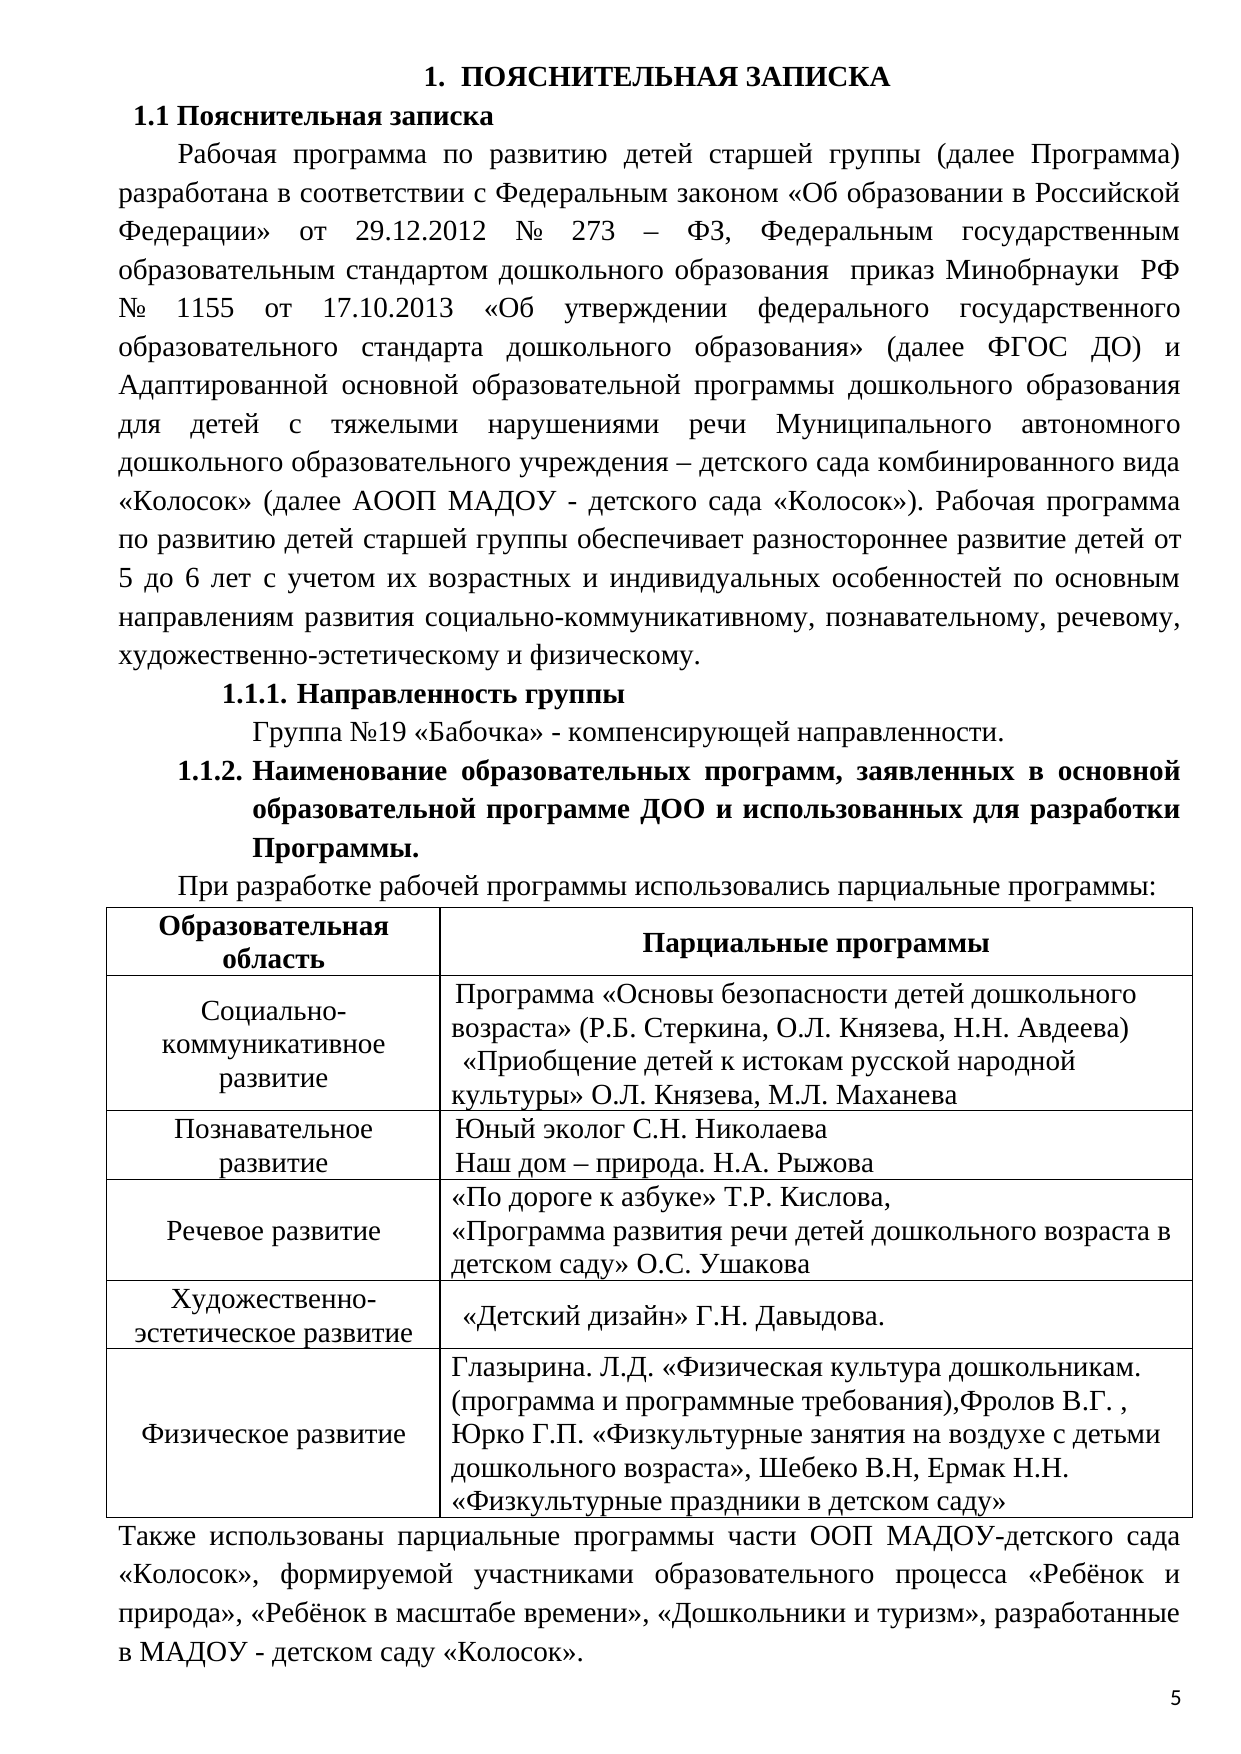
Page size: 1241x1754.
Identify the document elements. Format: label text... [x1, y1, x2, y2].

table_cell «По дороге к азбуке» Т.Р. Кислова, «Программа развития речи детей дошкольного возраста в детском саду» О.С. Ушакова [441, 1180, 1192, 1280]
table_cell Программа «Основы безопасности детей дошкольного возраста» (Р.Б. Стеркина, О.Л. Князева, Н.Н. Авдеева) «Приобщение детей к истокам русской народной культуры» О.Л. Князева, М.Л. Маханева [441, 976, 1192, 1110]
text При разработке рабочей программы использовались парциальные программы: [118, 868, 1181, 902]
list Направленность группы [222, 676, 1181, 709]
list ПОЯСНИТЕЛЬНАЯ ЗАПИСКА [133, 59, 1181, 93]
table_cell Физическое развитие [107, 1349, 439, 1517]
table_cell Глазырина. Л.Д. «Физическая культура дошкольникам. (программа и программные требования),Фролов В.Г. , Юрко Г.П. «Физкультурные занятия на воздухе с детьми дошкольного возраста», Шебеко В.Н, Ермак Н.Н. «Физкультурные праздники в детском саду» [441, 1349, 1192, 1517]
table_cell Юный эколог С.Н. Николаева Наш дом – природа. Н.А. Рыжова [441, 1111, 1192, 1178]
text Рабочая программа по развитию детей старшей группы (далее Программа) разработана в соответствии с Федеральным законом «Об образовании в Российской Федерации» от 29.12.2012 № 273 – ФЗ, Федеральным государственным образовательным стандартом дошкольного образования приказ Минобрнауки РФ № 1155 от 17.10.2013 «Об утверждении федерального государственного образовательного стандарта дошкольного образования» (далее ФГОС ДО) и Адаптированной основной образовательной программы дошкольного образования для детей с тяжелыми нарушениями речи Муниципального автономного дошкольного образовательного учреждения – детского сада комбинированного вида «Колосок» (далее АООП МАДОУ - детского сада «Колосок»). Рабочая программа по развитию детей старшей группы обеспечивает разностороннее развитие детей от 5 до 6 лет с учетом их возрастных и индивидуальных особенностей по основным направлениям развития социально-коммуникативному, познавательному, речевому, художественно-эстетическому и физическому. [118, 136, 1181, 671]
table_header Парциальные программы [441, 908, 1192, 975]
list Наименование образовательных программ, заявленных в основной образовательной программе ДОО и использованных для разработки Программы. [177, 753, 1181, 863]
table_cell Познавательное развитие [107, 1111, 439, 1178]
text Также использованы парциальные программы части ООП МАДОУ-детского сада «Колосок», формируемой участниками образовательного процесса «Ребёнок и природа», «Ребёнок в масштабе времени», «Дошкольники и туризм», разработанные в МАДОУ - детском саду «Колосок». [118, 1518, 1181, 1667]
table_cell Художественно-эстетическое развитие [107, 1281, 439, 1348]
list Пояснительная записка [133, 98, 1181, 131]
table_cell Социально-коммуникативное развитие [107, 976, 439, 1110]
table_cell Речевое развитие [107, 1180, 439, 1280]
table_header Образовательная область [107, 908, 439, 975]
table_cell «Детский дизайн» Г.Н. Давыдова. [441, 1281, 1192, 1348]
list Группа №19 «Бабочка» - компенсирующей направленности. [252, 714, 1181, 748]
